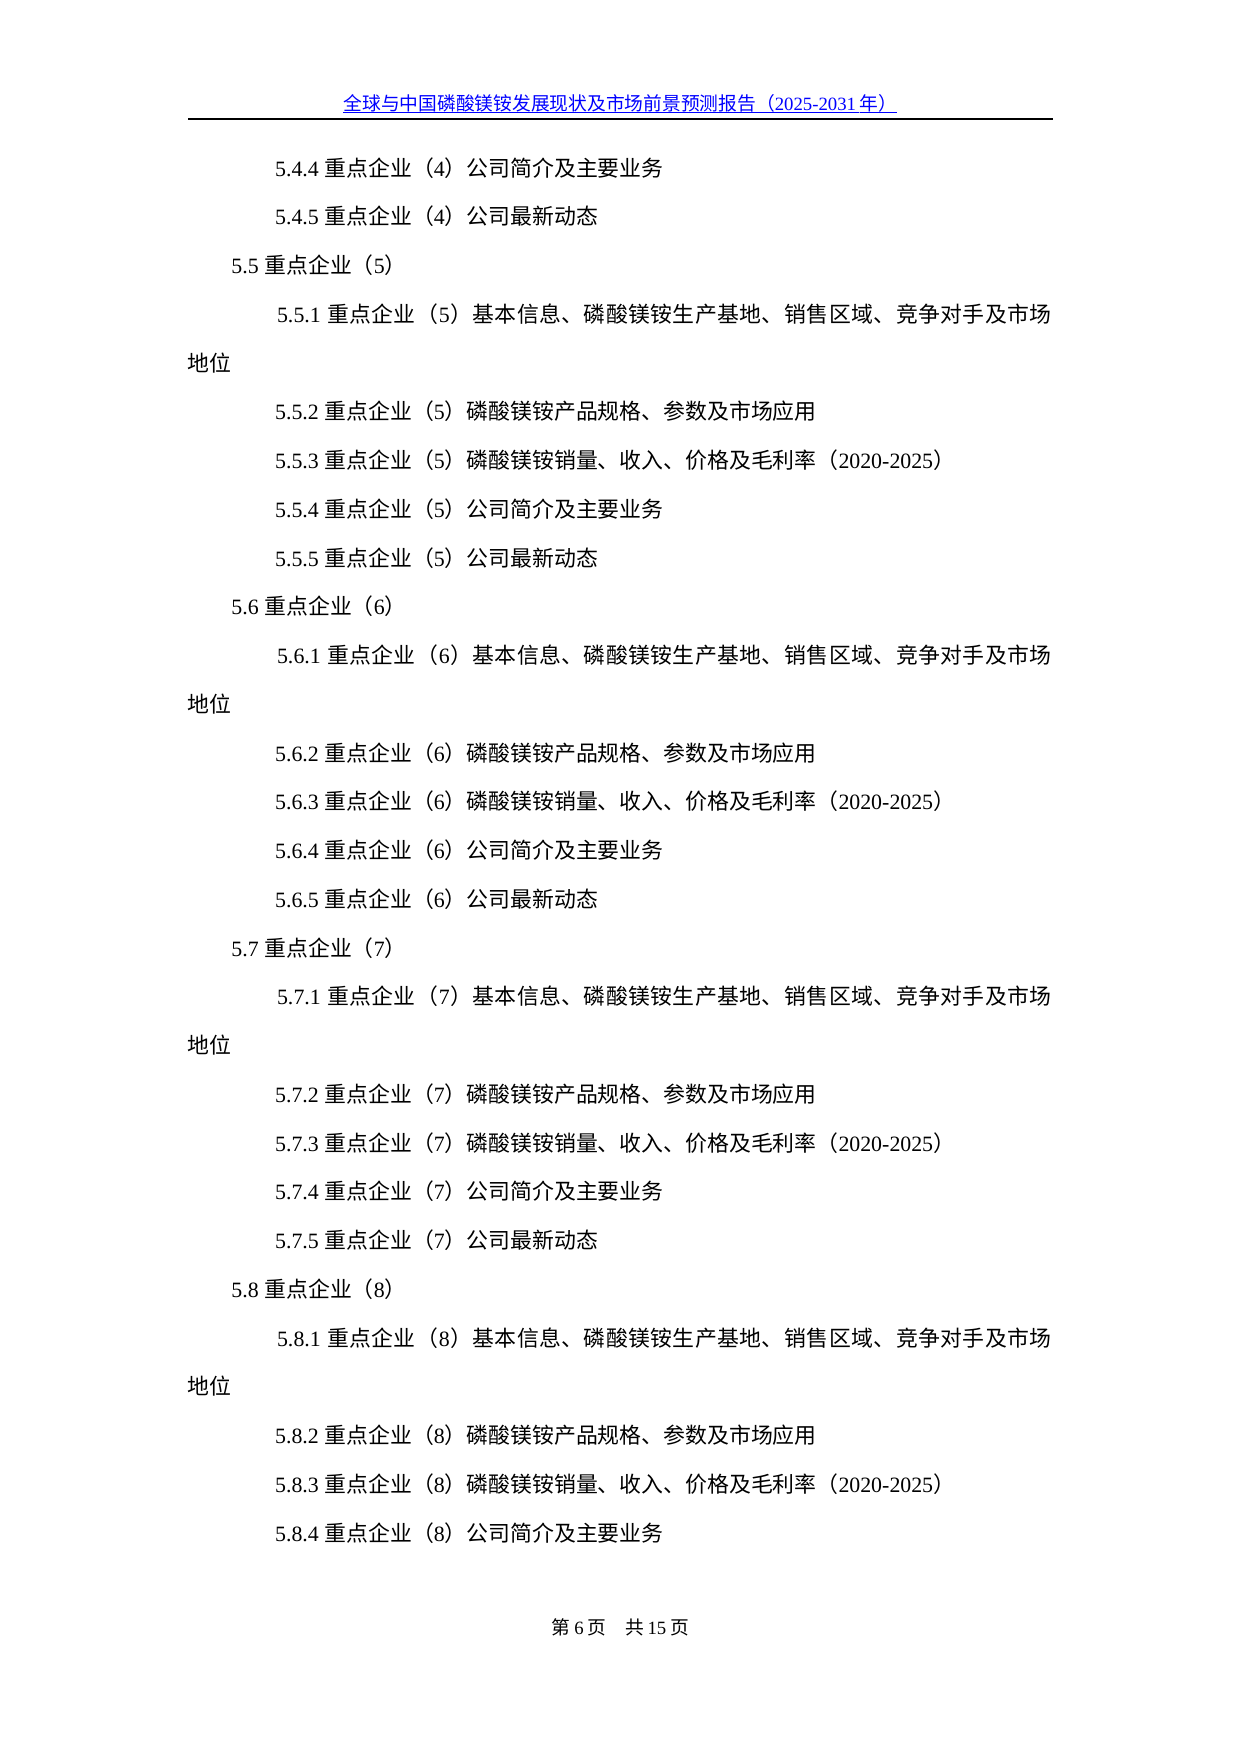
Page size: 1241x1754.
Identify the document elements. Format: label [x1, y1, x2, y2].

text [187, 150, 1053, 1548]
